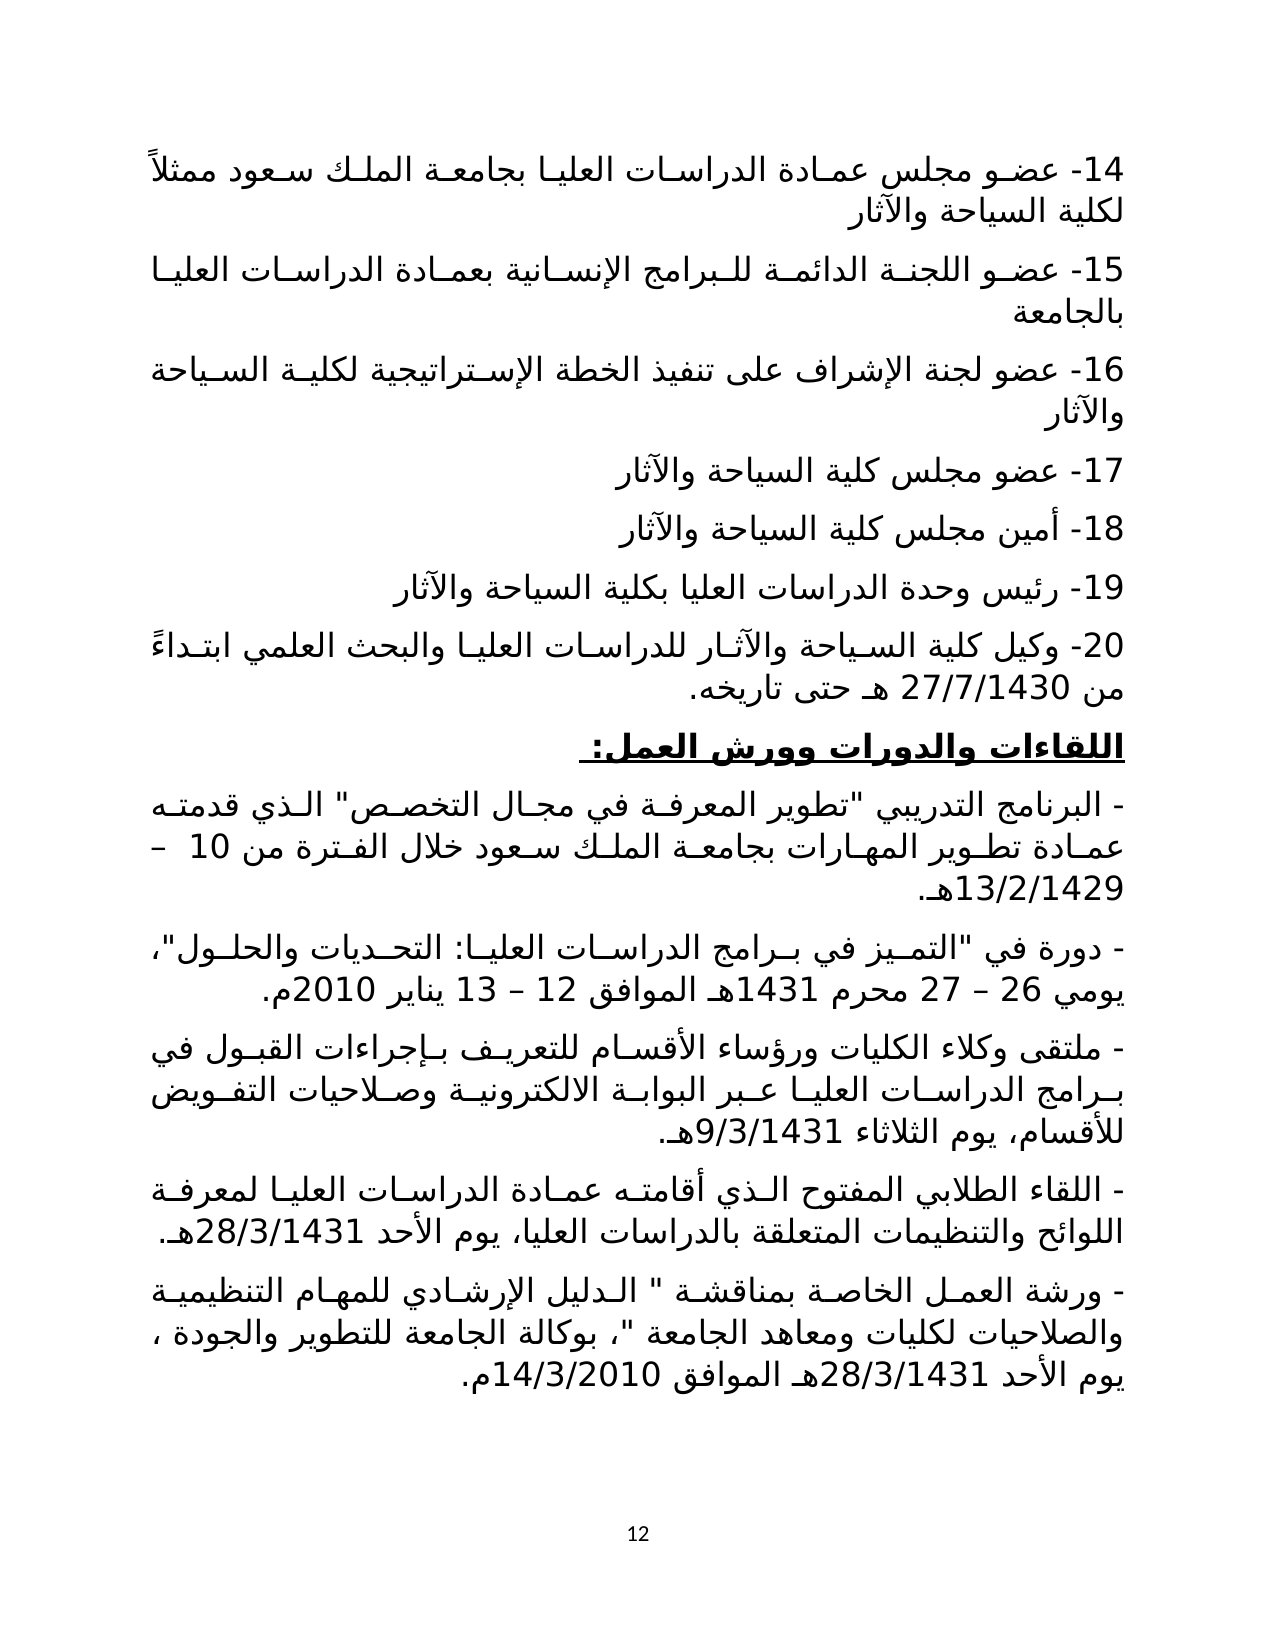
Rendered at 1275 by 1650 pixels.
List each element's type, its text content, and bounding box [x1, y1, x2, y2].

text - اللقاء الطلابي المفتوح الذي أقامته عمادة الدراسات العليا لمعرفة اللوائح والتنظيمات المتعلقة بالدراسات العليا، يوم الأحد 28/3/1431هـ. [150, 1171, 1125, 1252]
text 18- أمين مجلس كلية السياحة والآثار [150, 510, 1125, 549]
text 20- وكيل كلية السياحة والآثار للدراسات العليا والبحث العلمي ابتداءً من 27/7/1430 هـ حتى تاريخه. [150, 627, 1125, 708]
text اللقاءات والدورات وورش العمل: [150, 727, 1125, 766]
text - ملتقى وكلاء الكليات ورؤساء الأقسام للتعريف بإجراءات القبول في برامج الدراسات العليا عبر البوابة الالكترونية وصلاحيات التفويض للأقسام، يوم الثلاثاء 9/3/1431هـ. [150, 1028, 1125, 1151]
text 15- عضو اللجنة الدائمة للبرامج الإنسانية بعمادة الدراسات العليا بالجامعة [150, 250, 1125, 331]
text 14- عضو مجلس عمادة الدراسات العليا بجامعة الملك سعود ممثلاً لكلية السياحة والآثار [150, 150, 1125, 231]
text 17- عضو مجلس كلية السياحة والآثار [150, 451, 1125, 490]
text 16- عضو لجنة الإشراف على تنفيذ الخطة الإستراتيجية لكلية السياحة والآثار [150, 351, 1125, 432]
text - دورة في "التميز في برامج الدراسات العليا: التحديات والحلول"، يومي 26 – 27 محرم 1431هـ الموافق 12 – 13 يناير 2010م. [150, 928, 1125, 1009]
text - ورشة العمل الخاصة بمناقشة " الدليل الإرشادي للمهام التنظيمية والصلاحيات لكليات ومعاهد الجامعة "، بوكالة الجامعة للتطوير والجودة ، يوم الأحد 28/3/1431هـ الموافق 14/3/2010م. [150, 1271, 1125, 1394]
text - البرنامج التدريبي "تطوير المعرفة في مجال التخصص" الذي قدمته عمادة تطوير المهارات بجامعة الملك سعود خلال الفترة من 10 – 13/2/1429هـ. [150, 786, 1125, 908]
text 19- رئيس وحدة الدراسات العليا بكلية السياحة والآثار [150, 568, 1125, 607]
